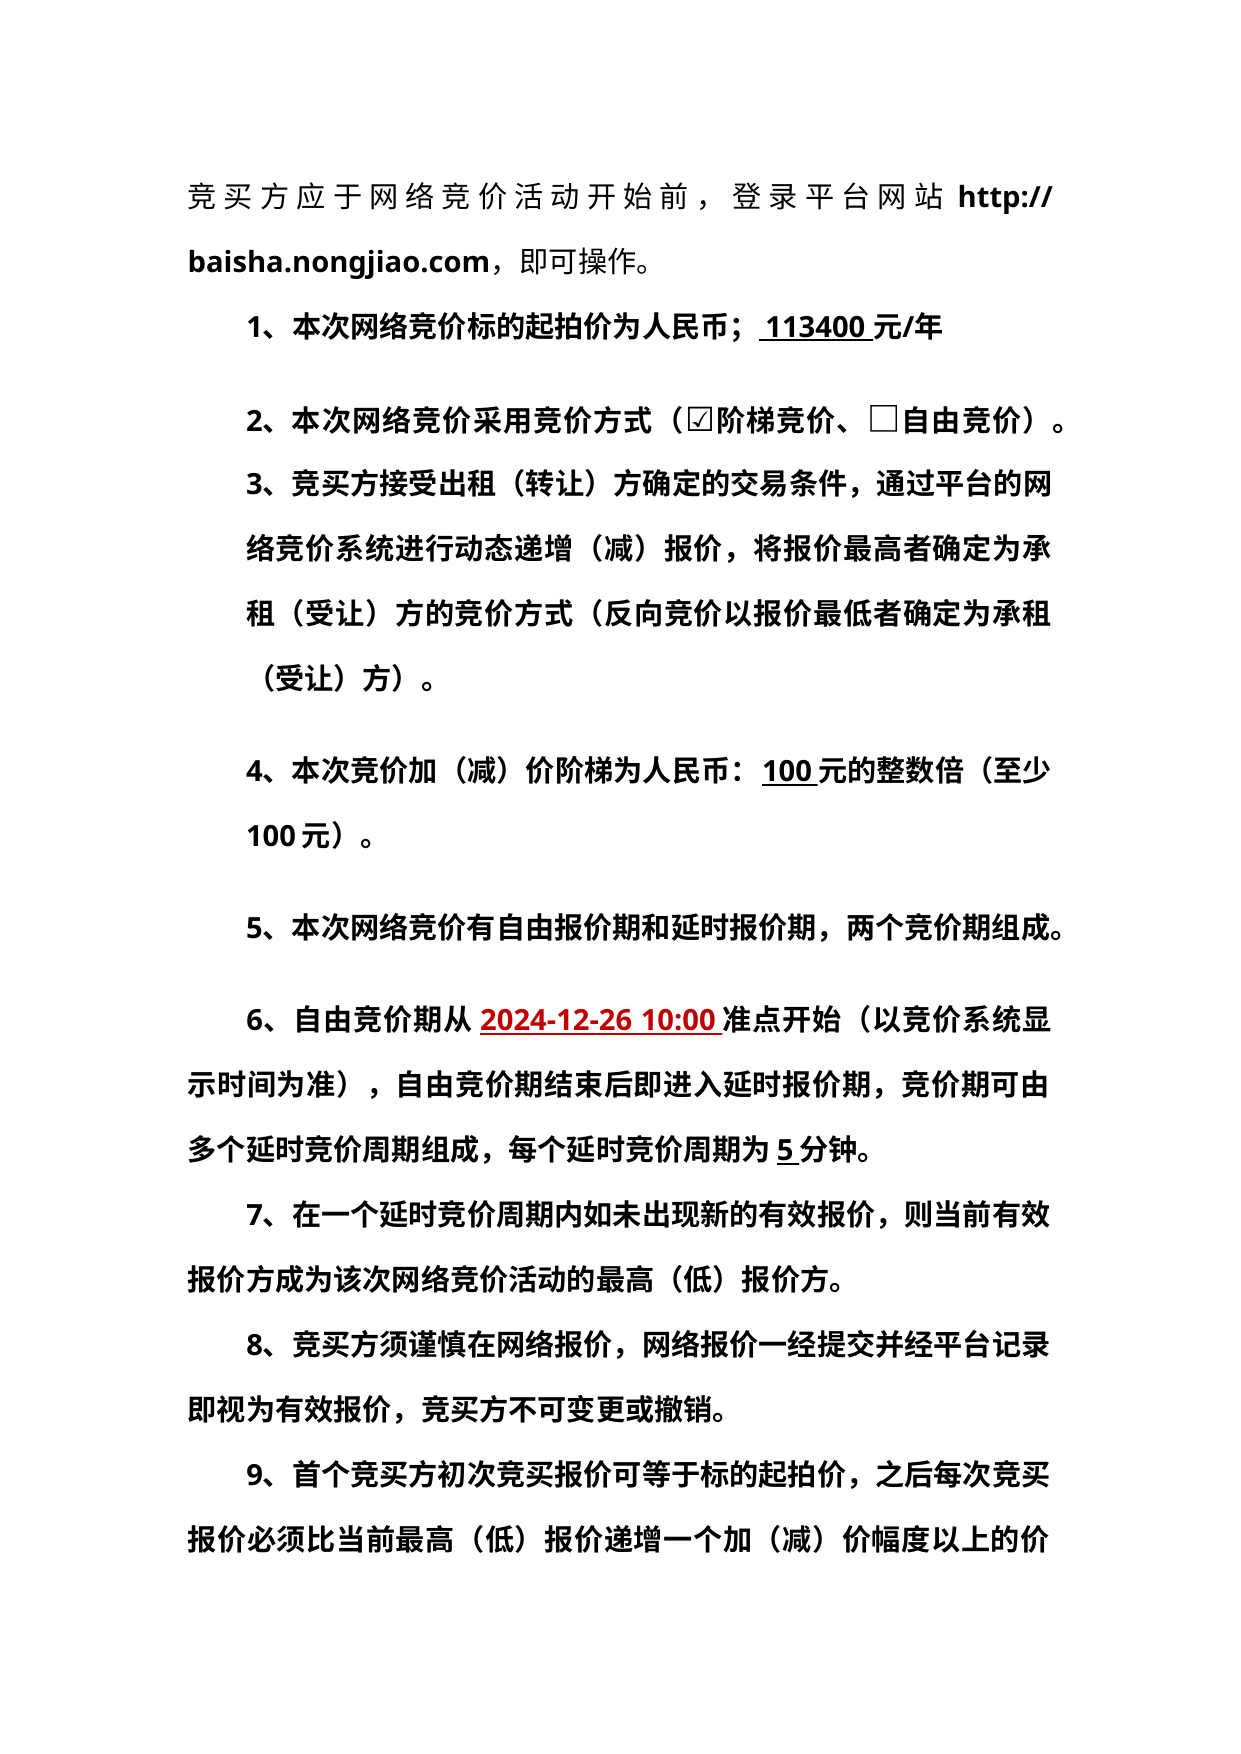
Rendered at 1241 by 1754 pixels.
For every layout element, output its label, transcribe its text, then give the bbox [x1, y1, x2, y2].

subtitle 5、本次网络竞价有自由报价期和延时报价期，两个竞价期组成。 [246, 893, 1053, 958]
subtitle 本次网络竞价采用竞价方式（☑阶梯竞价、□自由竞价）。3、竞买方接受出租（转让）方确定的交易条件，通过平台的网络竞价系统进行动态递增（减）报价，将报价最高者确定为承租（受让）方的竞价方式（反向竞价以报价最低者确定为承租（受让）方）。 [246, 384, 1053, 709]
text 7、在一个延时竞价周期内如未出现新的有效报价，则当前有效报价方成为该次网络竞价活动的最高（低）报价方。 [187, 1180, 1053, 1310]
text 8、竞买方须谨慎在网络报价，网络报价一经提交并经平台记录即视为有效报价，竞买方不可变更或撤销。 [187, 1310, 1053, 1440]
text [187, 1440, 1053, 1570]
text 1、本次网络竞价标的起拍价为人民币； 113400 元/年 [187, 292, 1053, 357]
subtitle 4、本次竞价加（减）价阶梯为人民币：100元的整数倍（至少100元）。 [246, 736, 1053, 866]
text 6、自由竞价期从2024-12-26 10:00准点开始（以竞价系统显示时间为准），自由竞价期结束后即进入延时报价期，竞价期可由多个延时竞价周期组成，每个延时竞价周期为5分钟。 [187, 985, 1053, 1180]
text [187, 162, 1053, 292]
